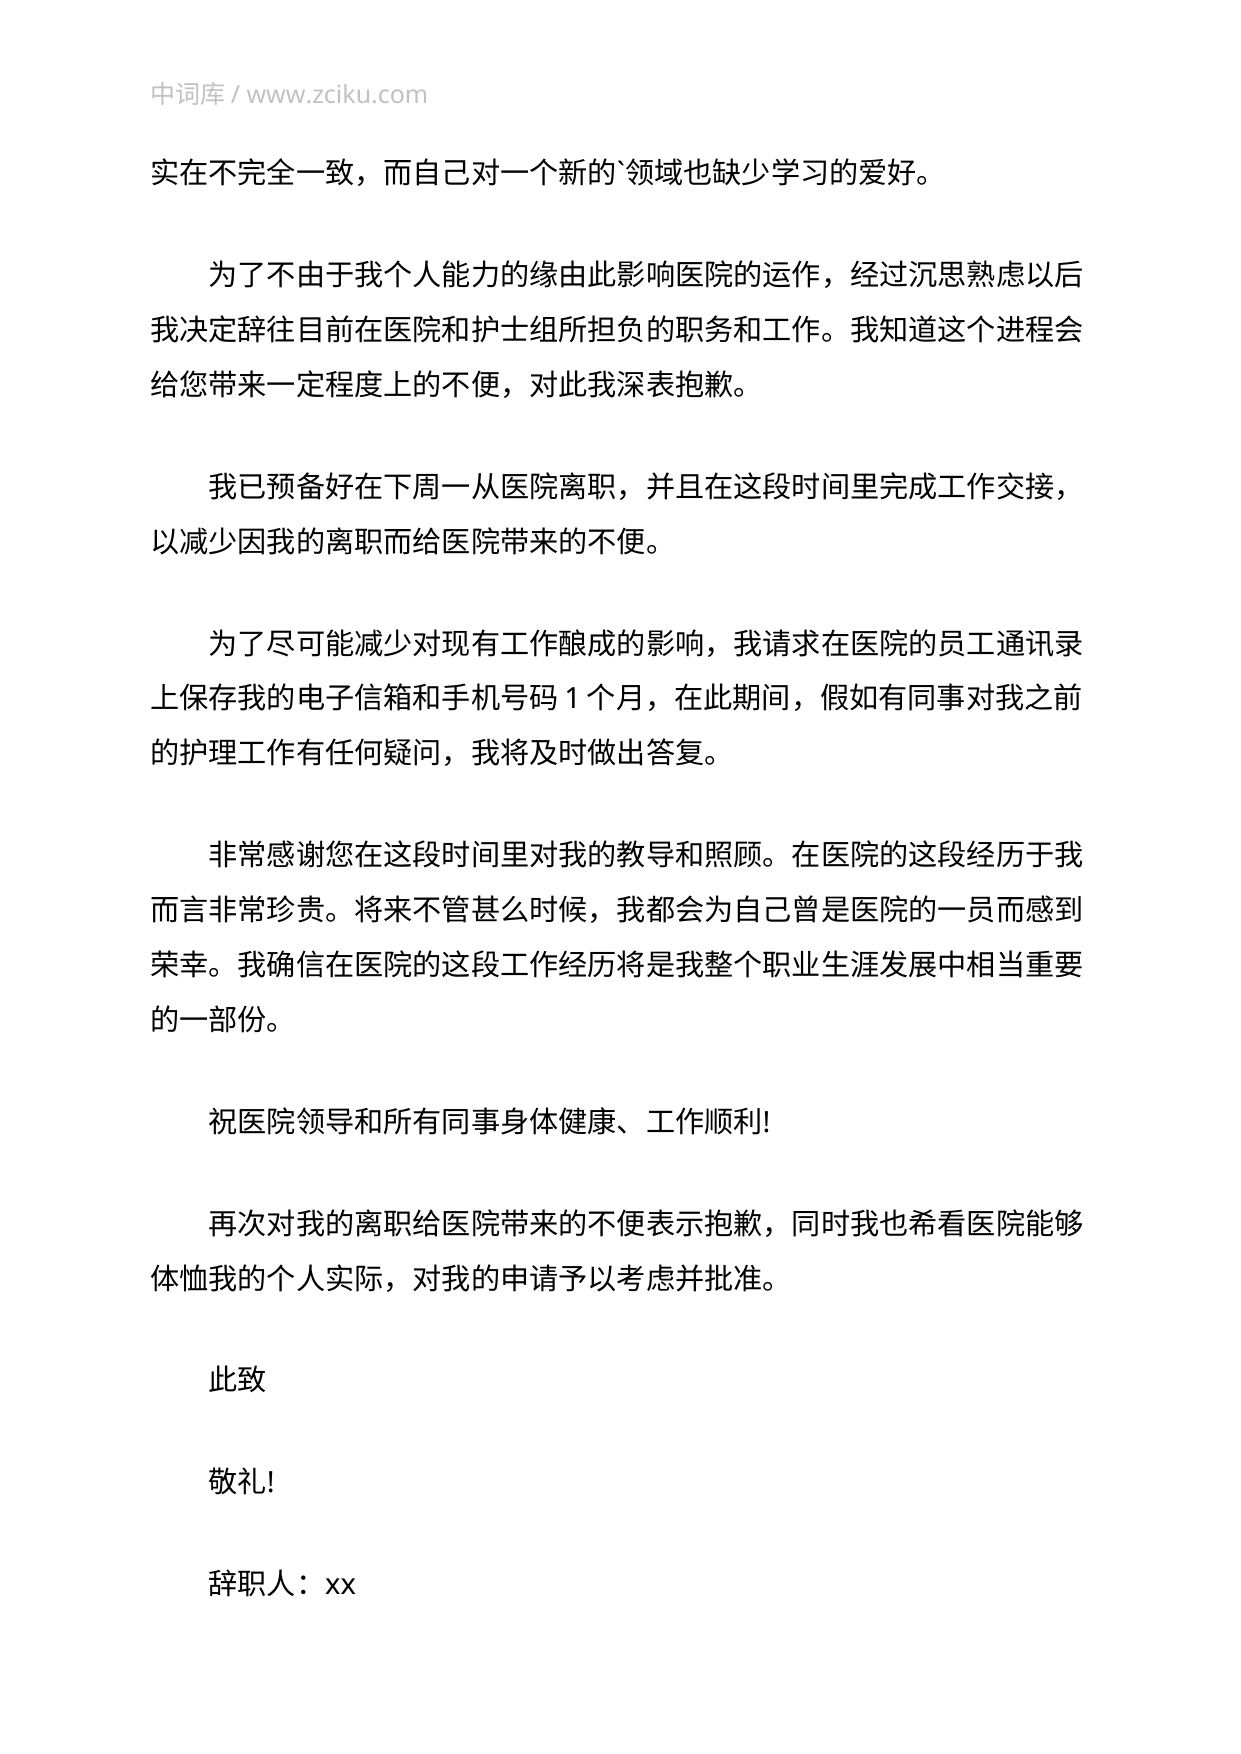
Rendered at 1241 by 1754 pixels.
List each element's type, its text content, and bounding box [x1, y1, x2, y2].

text 辞职人：xx [150, 1561, 1090, 1603]
text 为了不由于我个人能力的缘由此影响医院的运作，经过沉思熟虑以后我决定辞往目前在医院和护士组所担负的职务和工作。我知道这个进程会给您带来一定程度上的不便，对此我深表抱歉。 [150, 252, 1090, 404]
text 我已预备好在下周一从医院离职，并且在这段时间里完成工作交接，以减少因我的离职而给医院带来的不便。 [150, 463, 1090, 561]
text 非常感谢您在这段时间里对我的教导和照顾。在医院的这段经历于我而言非常珍贵。将来不管甚么时候，我都会为自己曾是医院的一员而感到荣幸。我确信在医院的这段工作经历将是我整个职业生涯发展中相当重要的一部份。 [150, 832, 1090, 1039]
text 敬礼! [150, 1459, 1090, 1501]
text 再次对我的离职给医院带来的不便表示抱歉，同时我也希看医院能够体恤我的个人实际，对我的申请予以考虑并批准。 [150, 1200, 1090, 1297]
text 为了尽可能减少对现有工作酿成的影响，我请求在医院的员工通讯录上保存我的电子信箱和手机号码1个月，在此期间，假如有同事对我之前的护理工作有任何疑问，我将及时做出答复。 [150, 620, 1090, 772]
text 祝医院领导和所有同事身体健康、工作顺利! [150, 1098, 1090, 1141]
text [150, 150, 1090, 192]
text 此致 [150, 1357, 1090, 1399]
